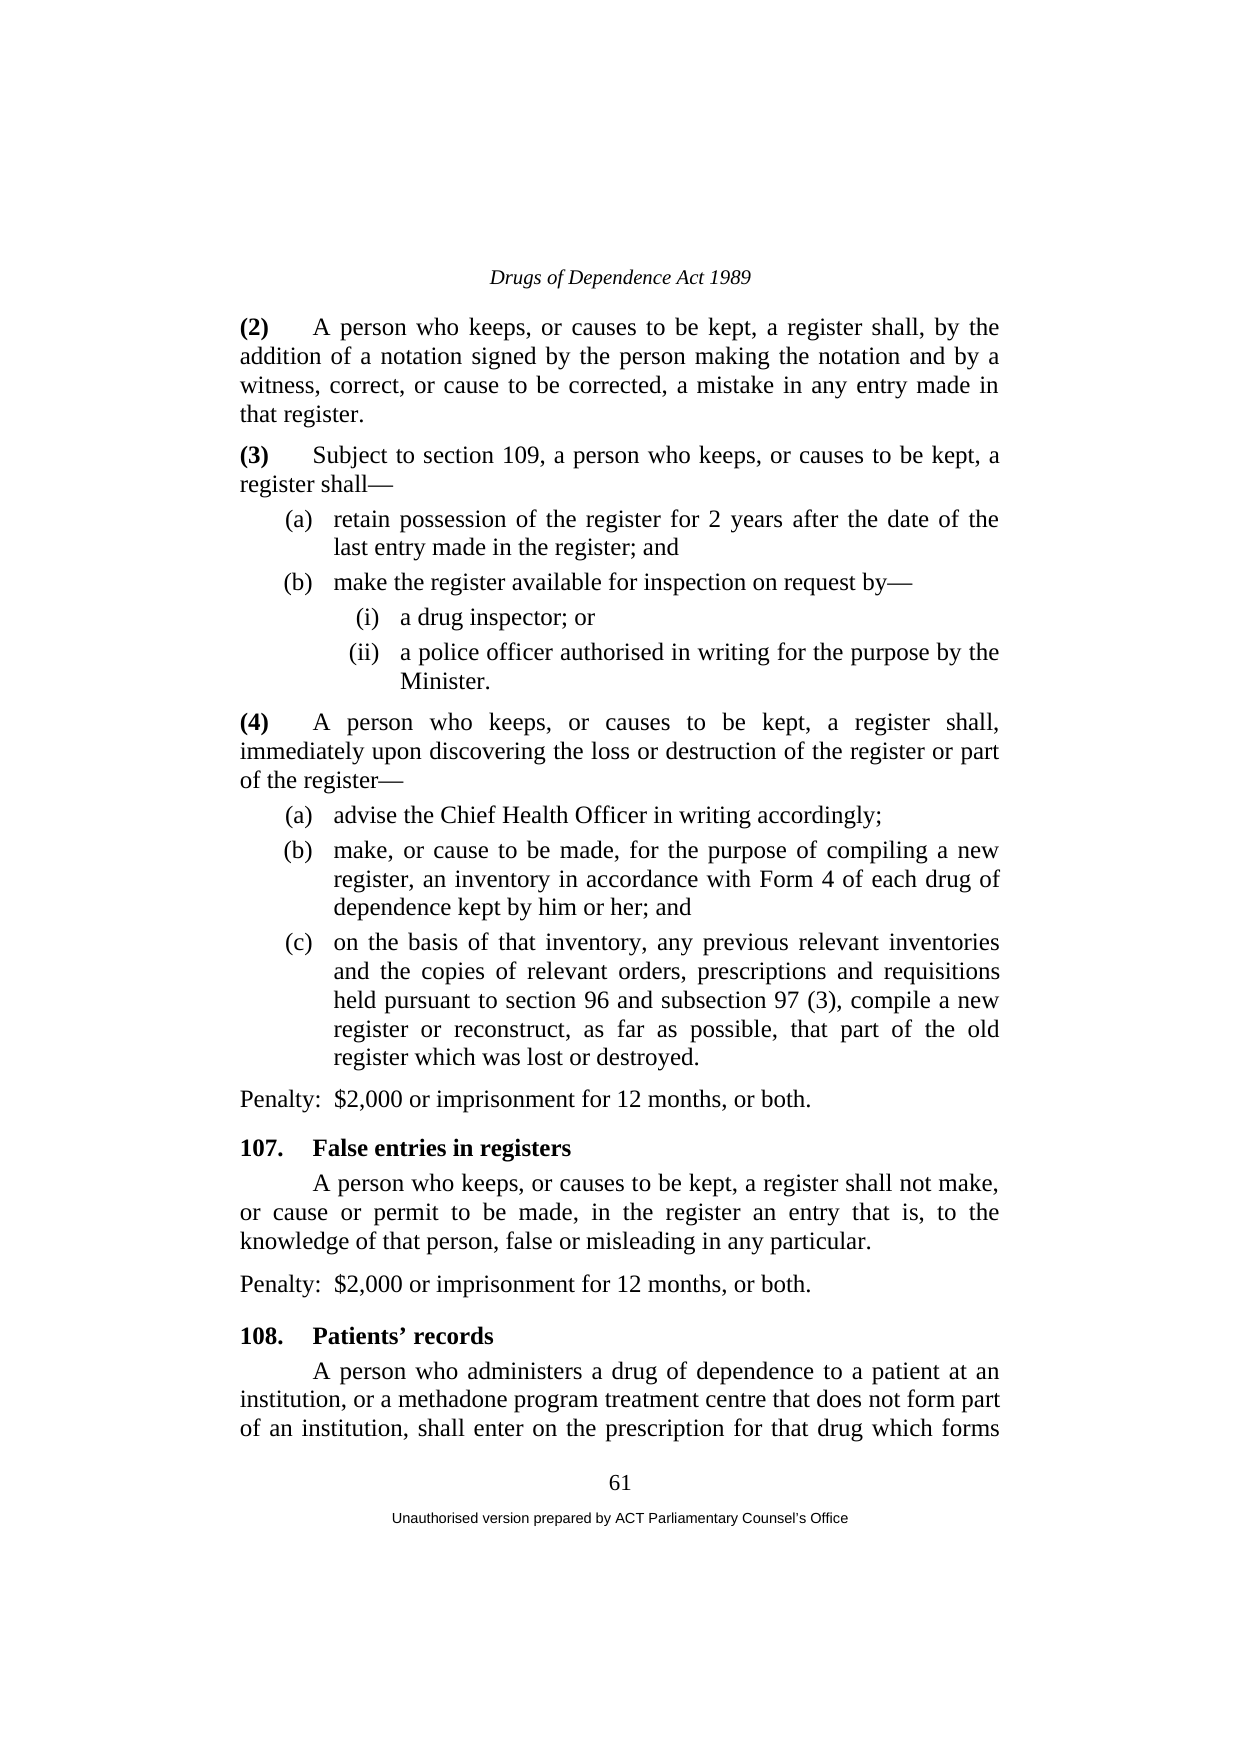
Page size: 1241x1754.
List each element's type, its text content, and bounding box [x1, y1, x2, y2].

text (ii) a police officer authorised in writing for the purpose by the Minister. [239, 637, 1001, 695]
text (b) make, or cause to be made, for the purpose of compiling a new register, an inventory in accordance with Form 4 of each drug of dependence kept by him or her; and [239, 835, 1001, 921]
text Penalty: $2,000 or imprisonment for 12 months, or both. [239, 1269, 1001, 1298]
text (4) A person who keeps, or causes to be kept, a register shall, immediately upon discovering the loss or destruction of the register or part of the register— [239, 707, 1001, 794]
text (i) a drug inspector; or [239, 602, 1001, 631]
text (2) A person who keeps, or causes to be kept, a register shall, by the addition of a notation signed by the person making the notation and by a witness, correct, or cause to be corrected, a mistake in any entry made in that register. [239, 312, 1001, 427]
text A person who keeps, or causes to be kept, a register shall not make, or cause or permit to be made, in the register an entry that is, to the knowledge of that person, false or misleading in any particular. [239, 1168, 1001, 1254]
text (b) make the register available for inspection on request by— [239, 567, 1001, 596]
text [239, 1356, 1001, 1442]
text 107. False entries in registers [239, 1133, 1001, 1162]
text (c) on the basis of that inventory, any previous relevant inventories and the copies of relevant orders, prescriptions and requisitions held pursuant to section 96 and subsection 97 (3), compile a new register or reconstruct, as far as possible, that part of the old register which was lost or destroyed. [239, 927, 1001, 1071]
text (a) retain possession of the register for 2 years after the date of the last entry made in the register; and [239, 504, 1001, 561]
text (3) Subject to section 109, a person who keeps, or causes to be kept, a register shall— [239, 440, 1001, 497]
text Penalty: $2,000 or imprisonment for 12 months, or both. [239, 1084, 1001, 1112]
text (a) advise the Chief Health Officer in writing accordingly; [239, 800, 1001, 829]
text 108. Patients’ records [239, 1321, 1001, 1349]
